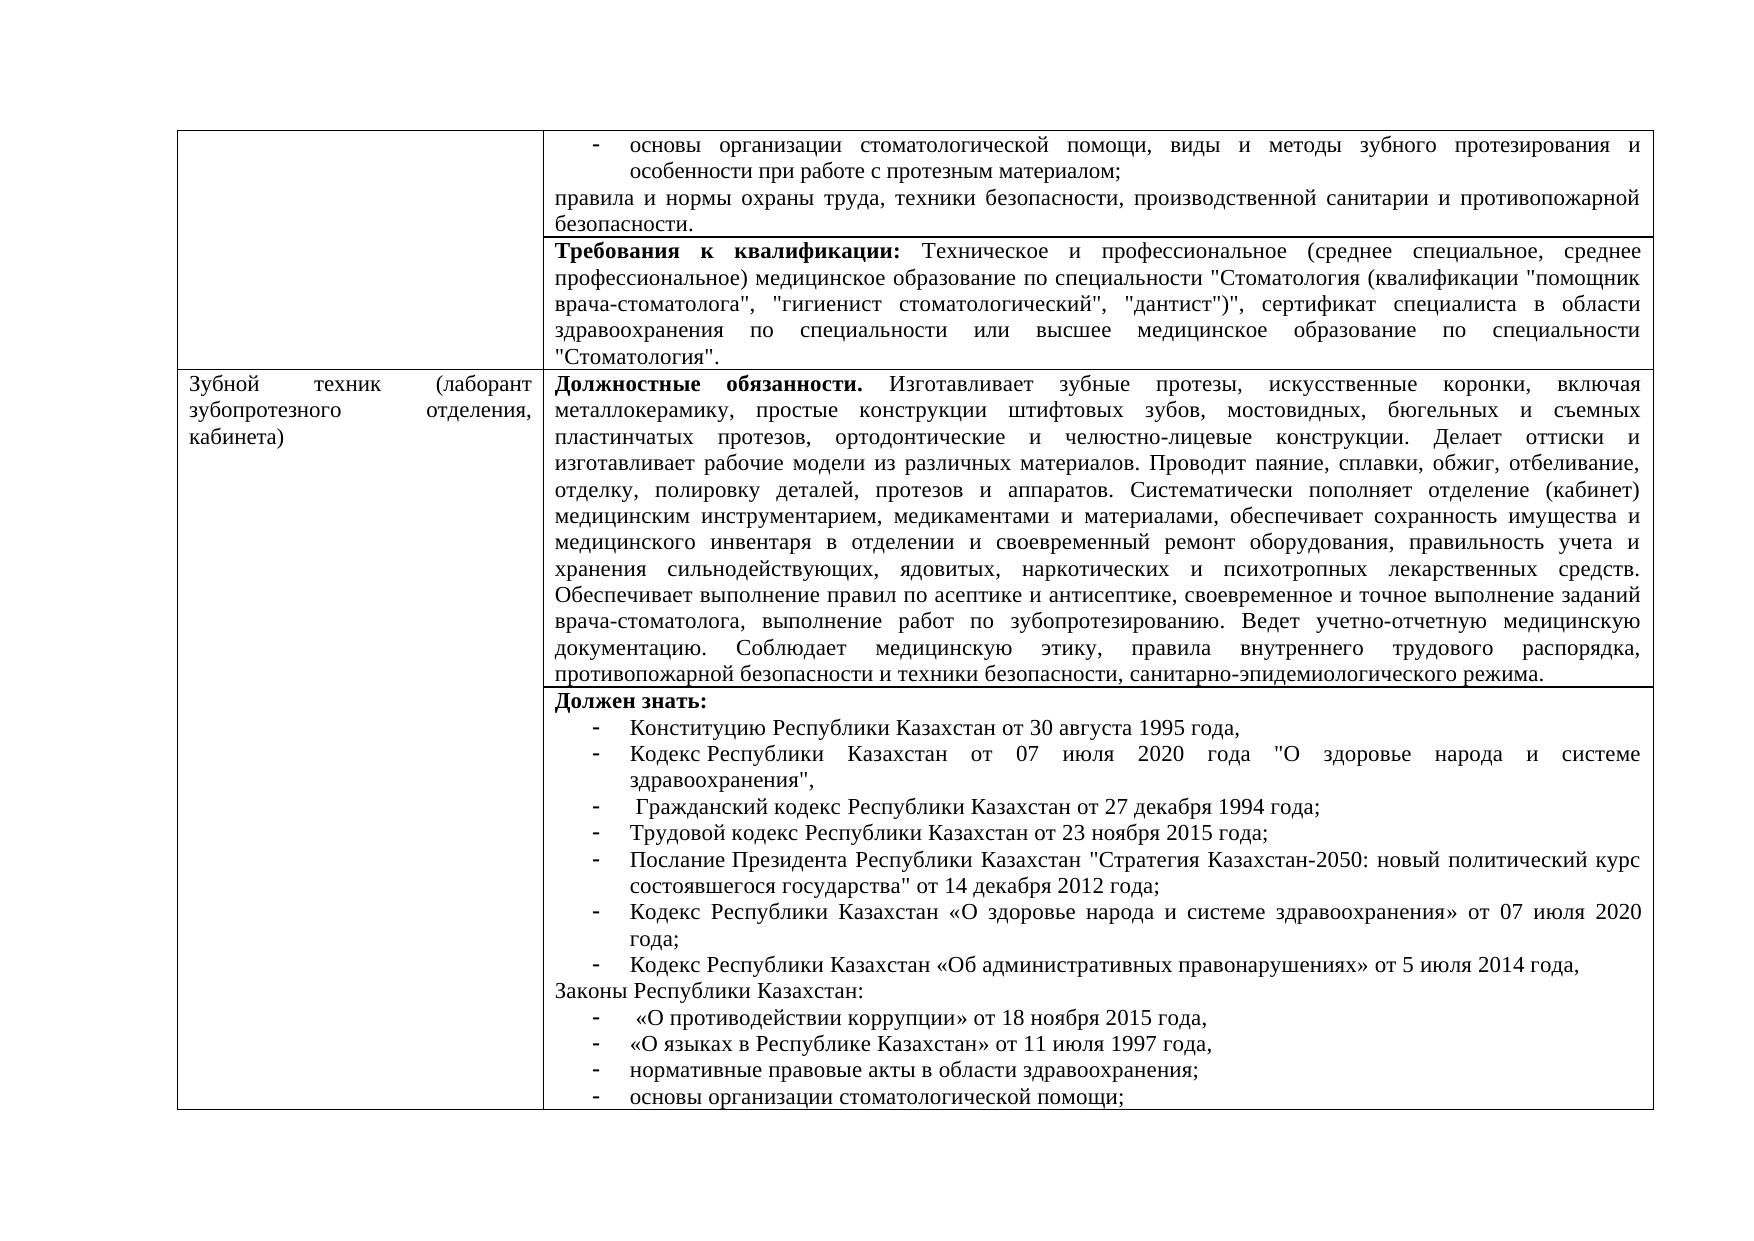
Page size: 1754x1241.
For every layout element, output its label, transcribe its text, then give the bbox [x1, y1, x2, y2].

table_cell Должностные обязанности. Изготавливает зубные протезы, искусственные коронки, включая металлокерамику, простые конструкции штифтовых зубов, мостовидных, бюгельных и съемных пластинчатых протезов, ортодонтические и челюстно-лицевые конструкции. Делает оттиски и изготавливает рабочие модели из различных материалов. Проводит паяние, сплавки, обжиг, отбеливание, отделку, полировку деталей, протезов и аппаратов. Систематически пополняет отделение (кабинет) медицинским инструментарием, медикаментами и материалами, обеспечивает сохранность имущества и медицинского инвентаря в отделении и своевременный ремонт оборудования, правильность учета и хранения сильнодействующих, ядовитых, наркотических и психотропных лекарственных средств. Обеспечивает выполнение правил по асептике и антисептике, своевременное и точное выполнение заданий врача-стоматолога, выполнение работ по зубопротезированию. Ведет учетно-отчетную медицинскую документацию. Соблюдает медицинскую этику, правила внутреннего трудового распорядка, противопожарной безопасности и техники безопасности, санитарно-эпидемиологического режима. [544, 370, 1653, 686]
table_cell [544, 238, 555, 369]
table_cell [544, 131, 1653, 236]
table_cell Требования к квалификации: Техническое и профессиональное (среднее специальное, среднее профессиональное) медицинское образование по специальности "Стоматология (квалификации "помощник врача-стоматолога", "гигиенист стоматологический", "дантист")", сертификат специалиста в области здравоохранения по специальности или высшее медицинское образование по специальности "Стоматология". [720, 238, 1653, 369]
table_cell Зубной техник (лаборант зубопротезного отделения, кабинета) [178, 370, 543, 1109]
